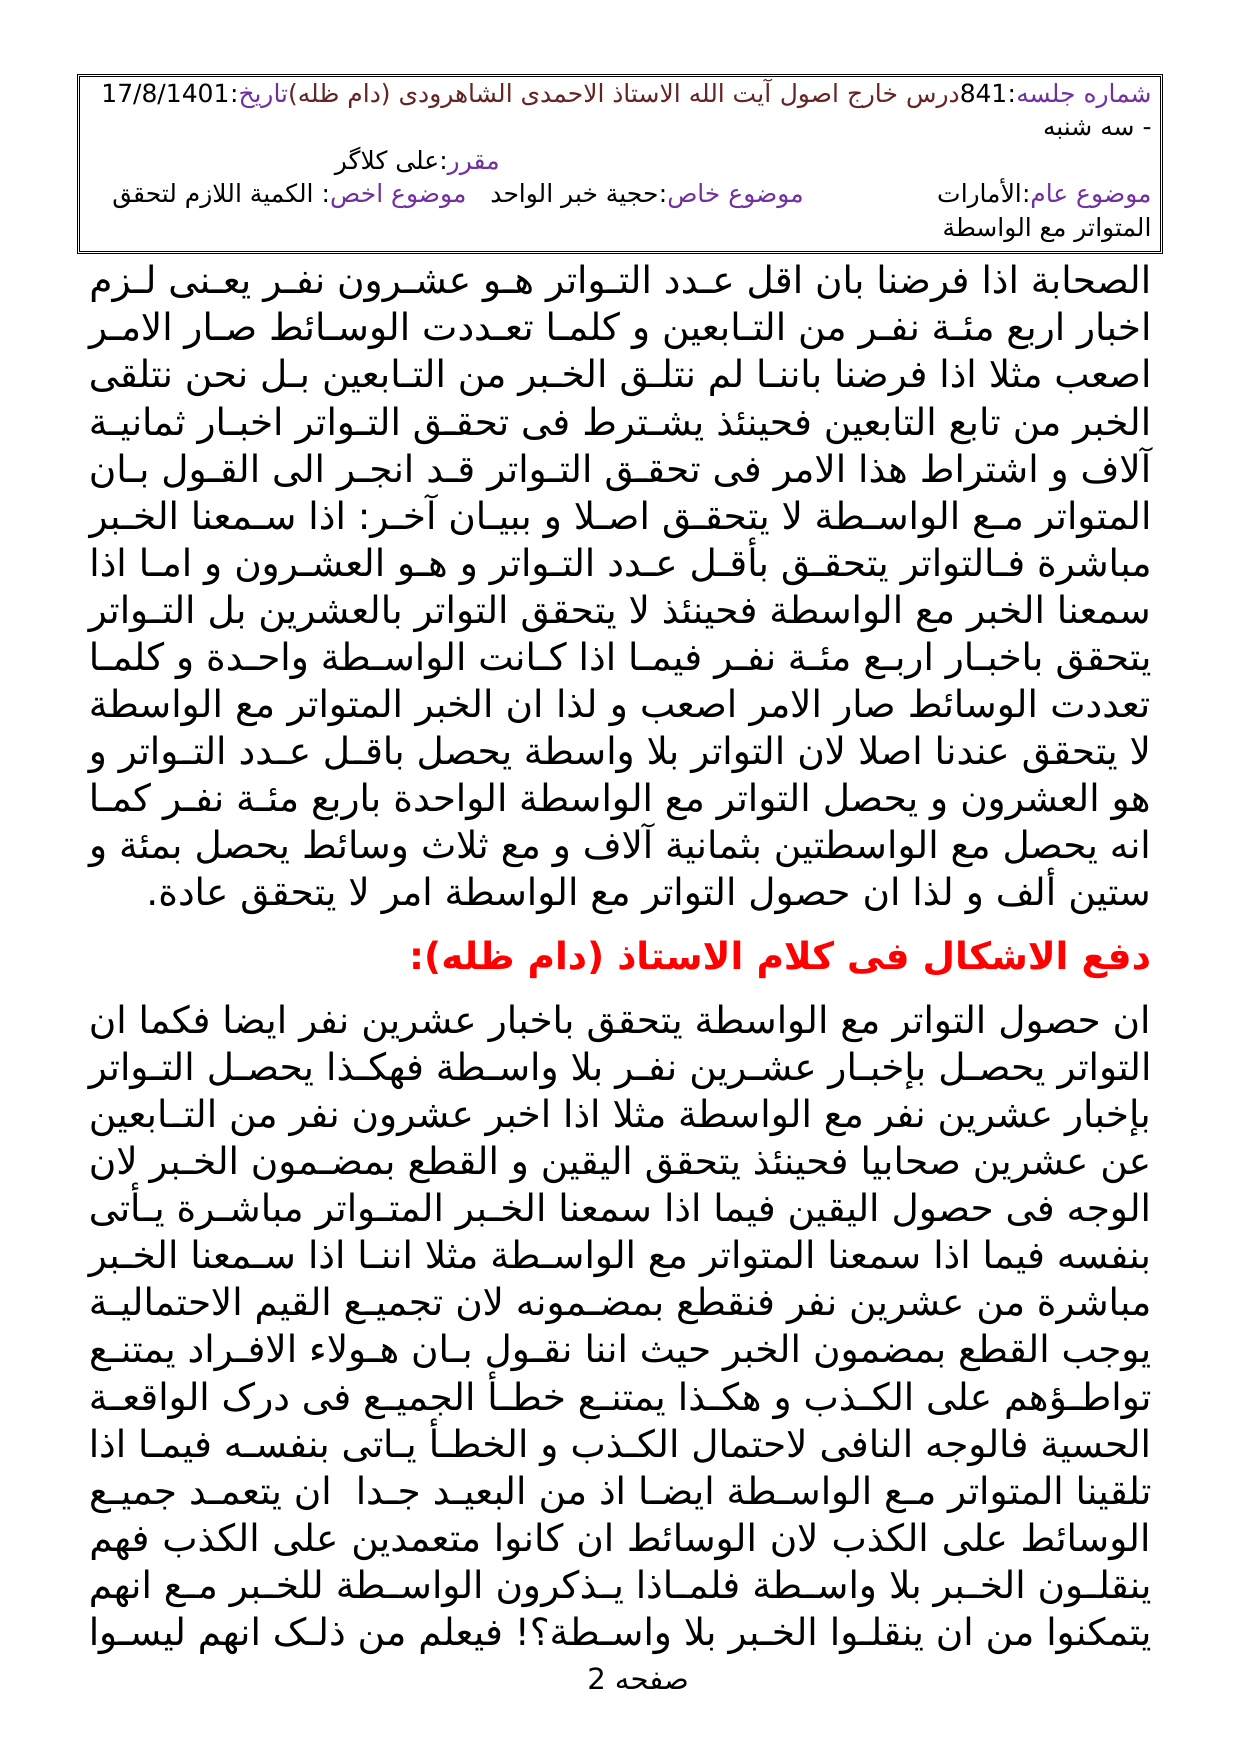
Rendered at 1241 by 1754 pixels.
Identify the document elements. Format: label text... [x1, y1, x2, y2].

text دفع الاشکال فی کلام الاستاذ (دام ظله): [89, 935, 1152, 978]
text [89, 998, 1152, 1654]
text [89, 259, 1152, 914]
